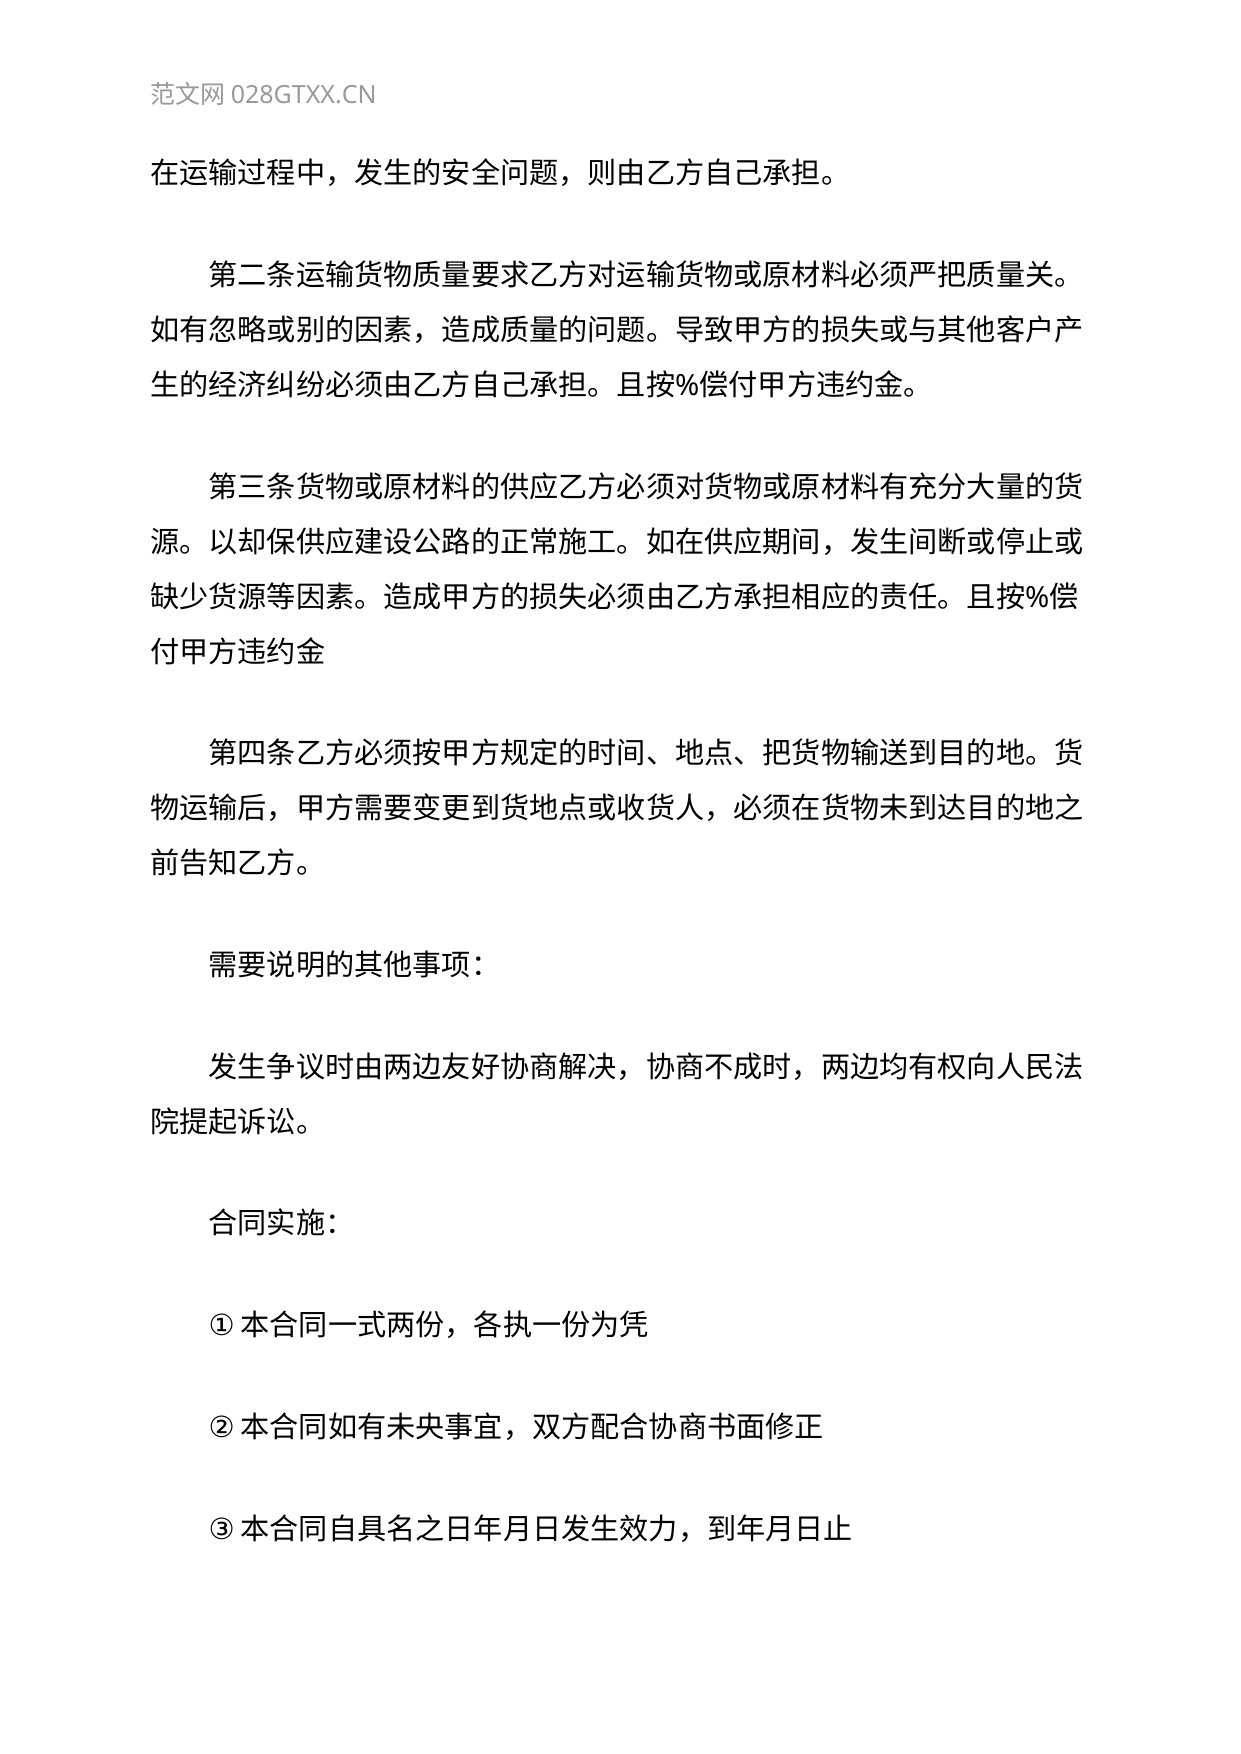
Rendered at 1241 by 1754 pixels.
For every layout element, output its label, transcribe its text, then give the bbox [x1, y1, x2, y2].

text ③本合同自具名之日年月日发生效力，到年月日止 [150, 1506, 1090, 1548]
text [150, 150, 1090, 192]
text 发生争议时由两边友好协商解决，协商不成时，两边均有权向人民法院提起诉讼。 [150, 1043, 1090, 1141]
text 合同实施： [150, 1200, 1090, 1242]
text ②本合同如有未央事宜，双方配合协商书面修正 [150, 1404, 1090, 1446]
text 第三条货物或原材料的供应乙方必须对货物或原材料有充分大量的货源。以却保供应建设公路的正常施工。如在供应期间，发生间断或停止或缺少货源等因素。造成甲方的损失必须由乙方承担相应的责任。且按%偿付甲方违约金 [150, 463, 1090, 671]
text ①本合同一式两份，各执一份为凭 [150, 1302, 1090, 1344]
text 需要说明的其他事项： [150, 942, 1090, 984]
text 第二条运输货物质量要求乙方对运输货物或原材料必须严把质量关。如有忽略或别的因素，造成质量的问题。导致甲方的损失或与其他客户产生的经济纠纷必须由乙方自己承担。且按%偿付甲方违约金。 [150, 252, 1090, 404]
text 第四条乙方必须按甲方规定的时间、地点、把货物输送到目的地。货物运输后，甲方需要变更到货地点或收货人，必须在货物未到达目的地之前告知乙方。 [150, 730, 1090, 882]
